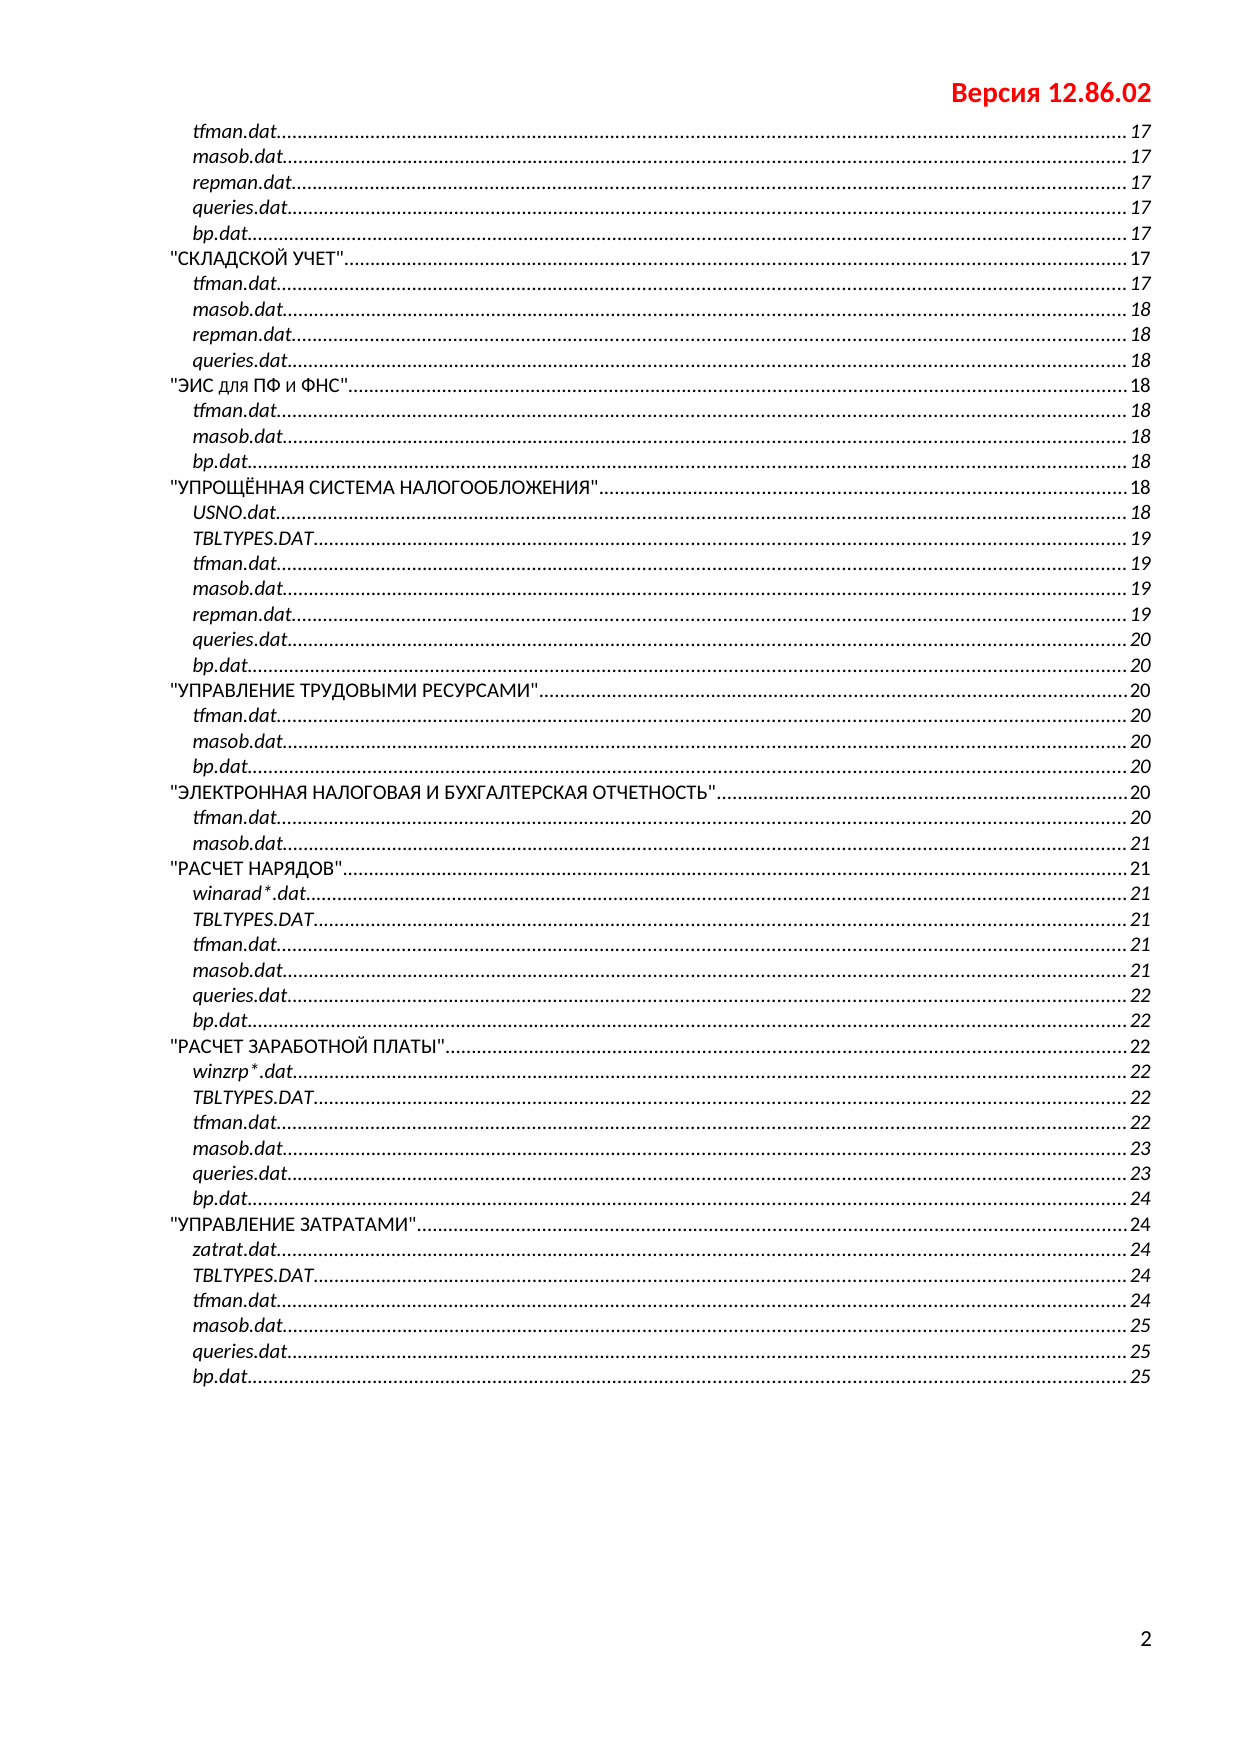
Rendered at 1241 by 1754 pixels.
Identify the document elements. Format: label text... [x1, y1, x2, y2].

text "УПРАВЛЕНИЕ ЗАТРАТАМИ" 24 [169, 1211, 1152, 1236]
text queries.dat 22 [192, 982, 1152, 1008]
text queries.dat 17 [192, 194, 1152, 220]
text queries.dat 23 [192, 1160, 1152, 1186]
text tfman.dat 18 [192, 398, 1152, 423]
text tfman.dat 20 [192, 703, 1152, 728]
text winarad*.dat 21 [192, 881, 1152, 906]
text USNO.dat 18 [192, 499, 1152, 525]
text repman.dat 18 [192, 321, 1152, 347]
text tfman.dat 20 [192, 804, 1152, 830]
text winzrp*.dat 22 [192, 1058, 1152, 1084]
text tfman.dat 21 [192, 931, 1152, 957]
text "УПРАВЛЕНИЕ ТРУДОВЫМИ РЕСУРСАМИ" 20 [169, 677, 1152, 703]
text queries.dat 25 [192, 1338, 1152, 1363]
text masob.dat 23 [192, 1135, 1152, 1160]
text bp.dat 24 [192, 1186, 1152, 1211]
text tfman.dat 24 [192, 1287, 1152, 1313]
text masob.dat 17 [192, 143, 1152, 169]
text repman.dat 19 [192, 601, 1152, 626]
text tfman.dat 19 [192, 550, 1152, 576]
text TBLTYPES.DAT 24 [192, 1262, 1152, 1287]
text bp.dat 25 [192, 1363, 1152, 1389]
text TBLTYPES.DAT 22 [192, 1084, 1152, 1109]
text queries.dat 20 [192, 626, 1152, 652]
text bp.dat 18 [192, 448, 1152, 474]
text TBLTYPES.DAT 19 [192, 525, 1152, 550]
text "ЭЛЕКТРОННАЯ НАЛОГОВАЯ И БУХГАЛТЕРСКАЯ ОТЧЕТНОСТЬ" 20 [169, 779, 1152, 804]
text masob.dat 18 [192, 296, 1152, 321]
text bp.dat 17 [192, 220, 1152, 245]
text masob.dat 18 [192, 423, 1152, 448]
text bp.dat 22 [192, 1008, 1152, 1033]
text repman.dat 17 [192, 169, 1152, 194]
text tfman.dat 22 [192, 1109, 1152, 1135]
text "СКЛАДСКОЙ УЧЕТ" 17 [169, 245, 1152, 271]
text tfman.dat 17 [192, 118, 1152, 143]
text masob.dat 19 [192, 576, 1152, 601]
text "ЭИС для ПФ и ФНС" 18 [169, 372, 1152, 398]
text bp.dat 20 [192, 652, 1152, 677]
text "РАСЧЕТ НАРЯДОВ" 21 [169, 855, 1152, 881]
text masob.dat 21 [192, 830, 1152, 855]
text masob.dat 20 [192, 728, 1152, 753]
text zatrat.dat 24 [192, 1236, 1152, 1262]
text TBLTYPES.DAT 21 [192, 906, 1152, 931]
text "РАСЧЕТ ЗАРАБОТНОЙ ПЛАТЫ" 22 [169, 1033, 1152, 1058]
text masob.dat 21 [192, 957, 1152, 982]
text tfman.dat 17 [192, 271, 1152, 296]
text masob.dat 25 [192, 1313, 1152, 1338]
text queries.dat 18 [192, 347, 1152, 372]
text bp.dat 20 [192, 753, 1152, 779]
text "УПРОЩЁННАЯ СИСТЕМА НАЛОГООБЛОЖЕНИЯ" 18 [169, 474, 1152, 499]
